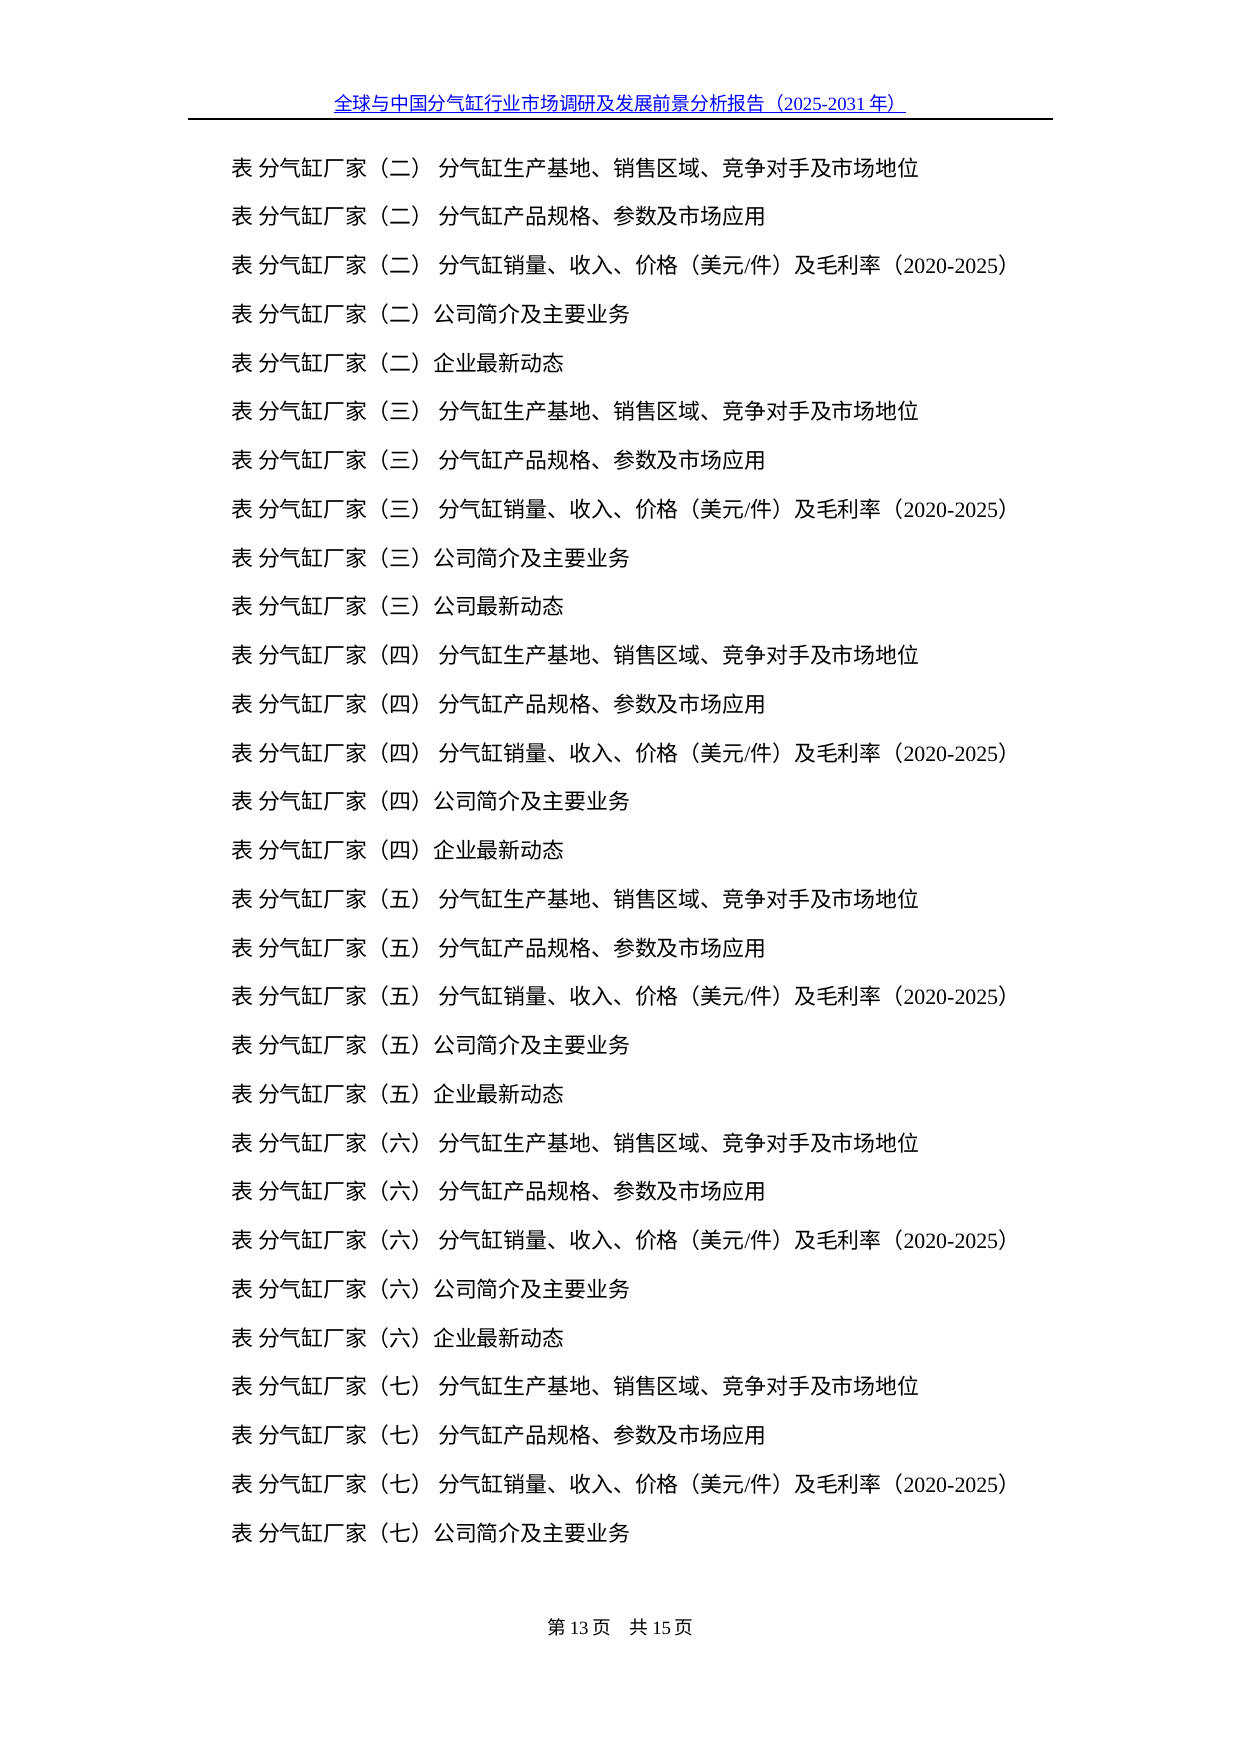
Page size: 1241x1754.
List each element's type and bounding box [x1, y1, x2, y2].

text [187, 150, 1053, 1548]
